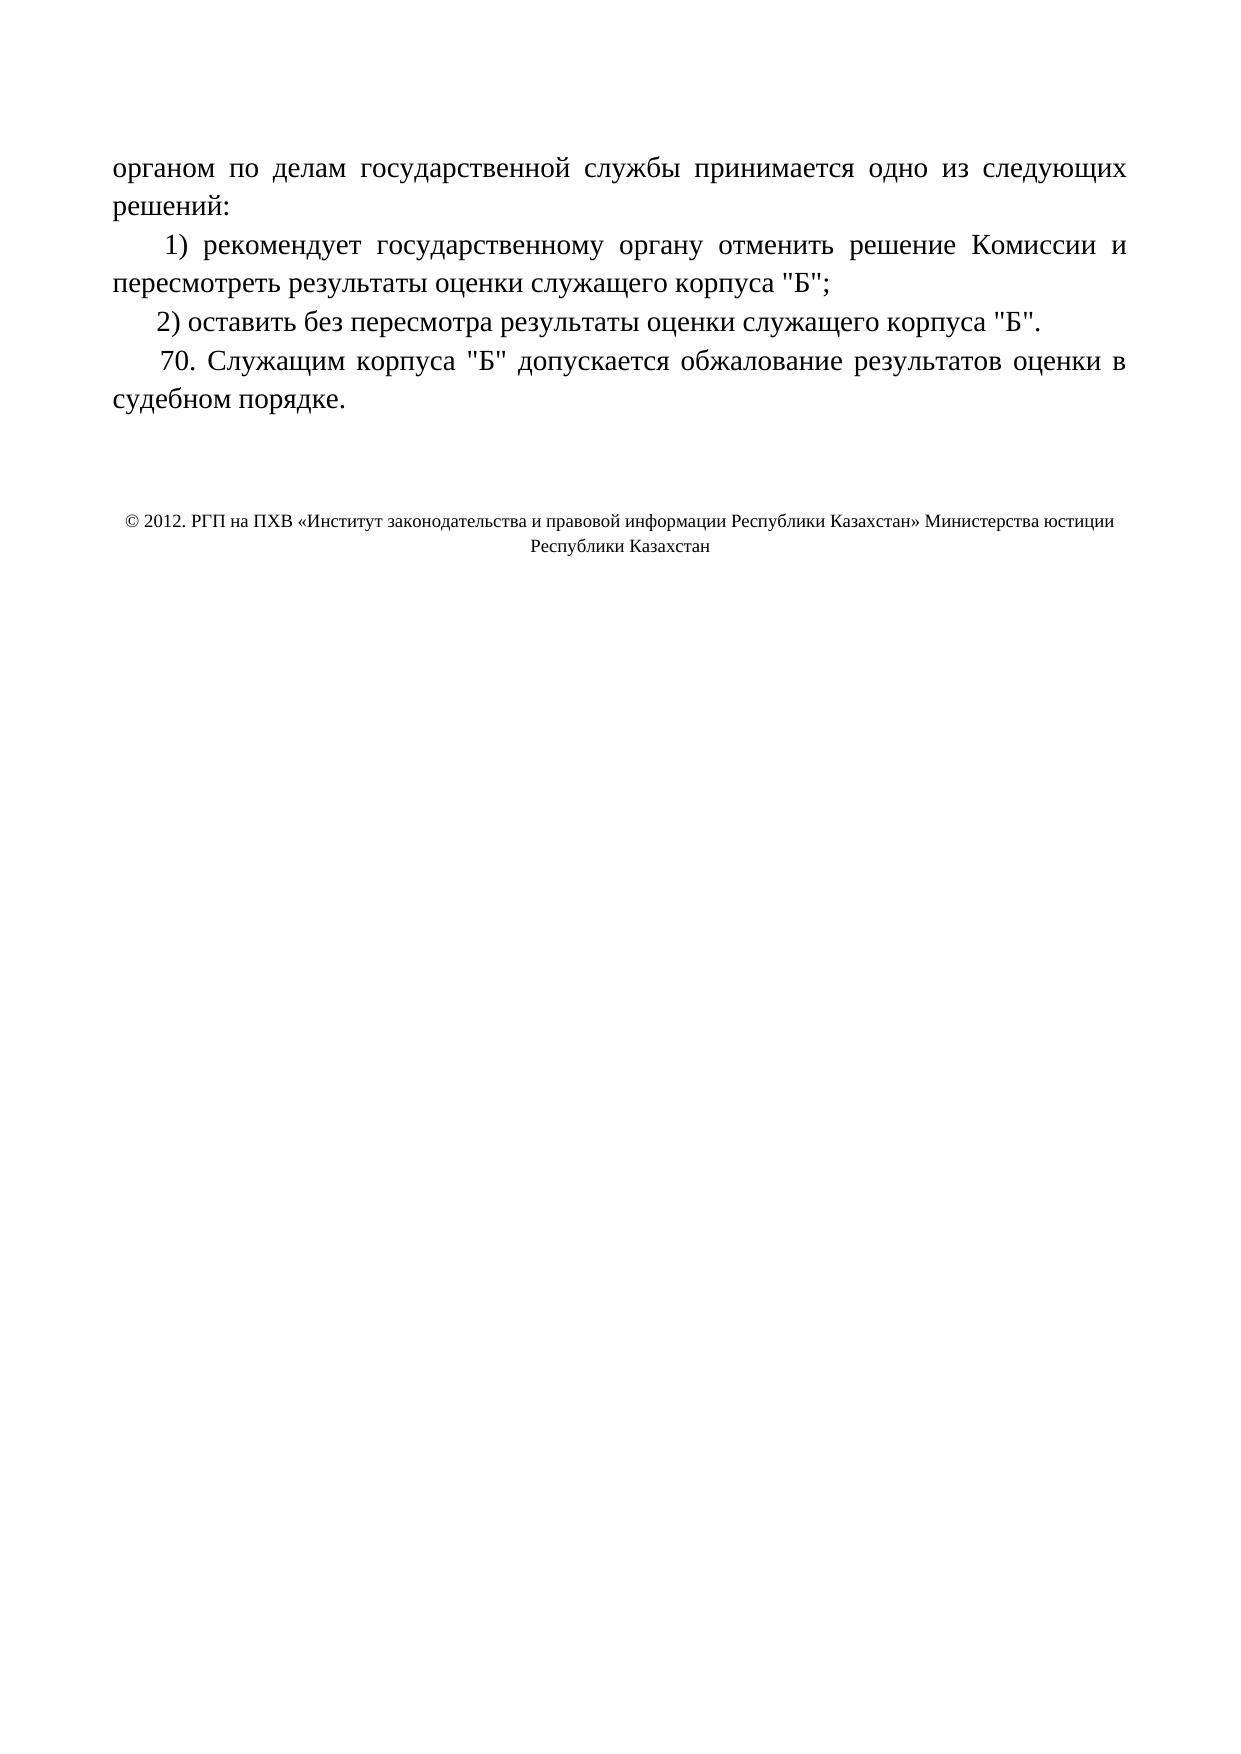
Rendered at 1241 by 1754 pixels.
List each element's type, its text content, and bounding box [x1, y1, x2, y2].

text 2) оставить без пересмотра результаты оценки служащего корпуса "Б". [112, 304, 1128, 338]
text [112, 150, 1128, 222]
text 70. Служащим корпуса "Б" допускается обжалование результатов оценки в судебном порядке. [112, 343, 1128, 415]
text 1) рекомендует государственному органу отменить решение Комиссии и пересмотреть результаты оценки служащего корпуса "Б"; [112, 227, 1128, 299]
text © 2012. РГП на ПХВ «Институт законодательства и правовой информации Республики Казахстан» Министерства юстиции Республики Казахстан [112, 510, 1128, 557]
